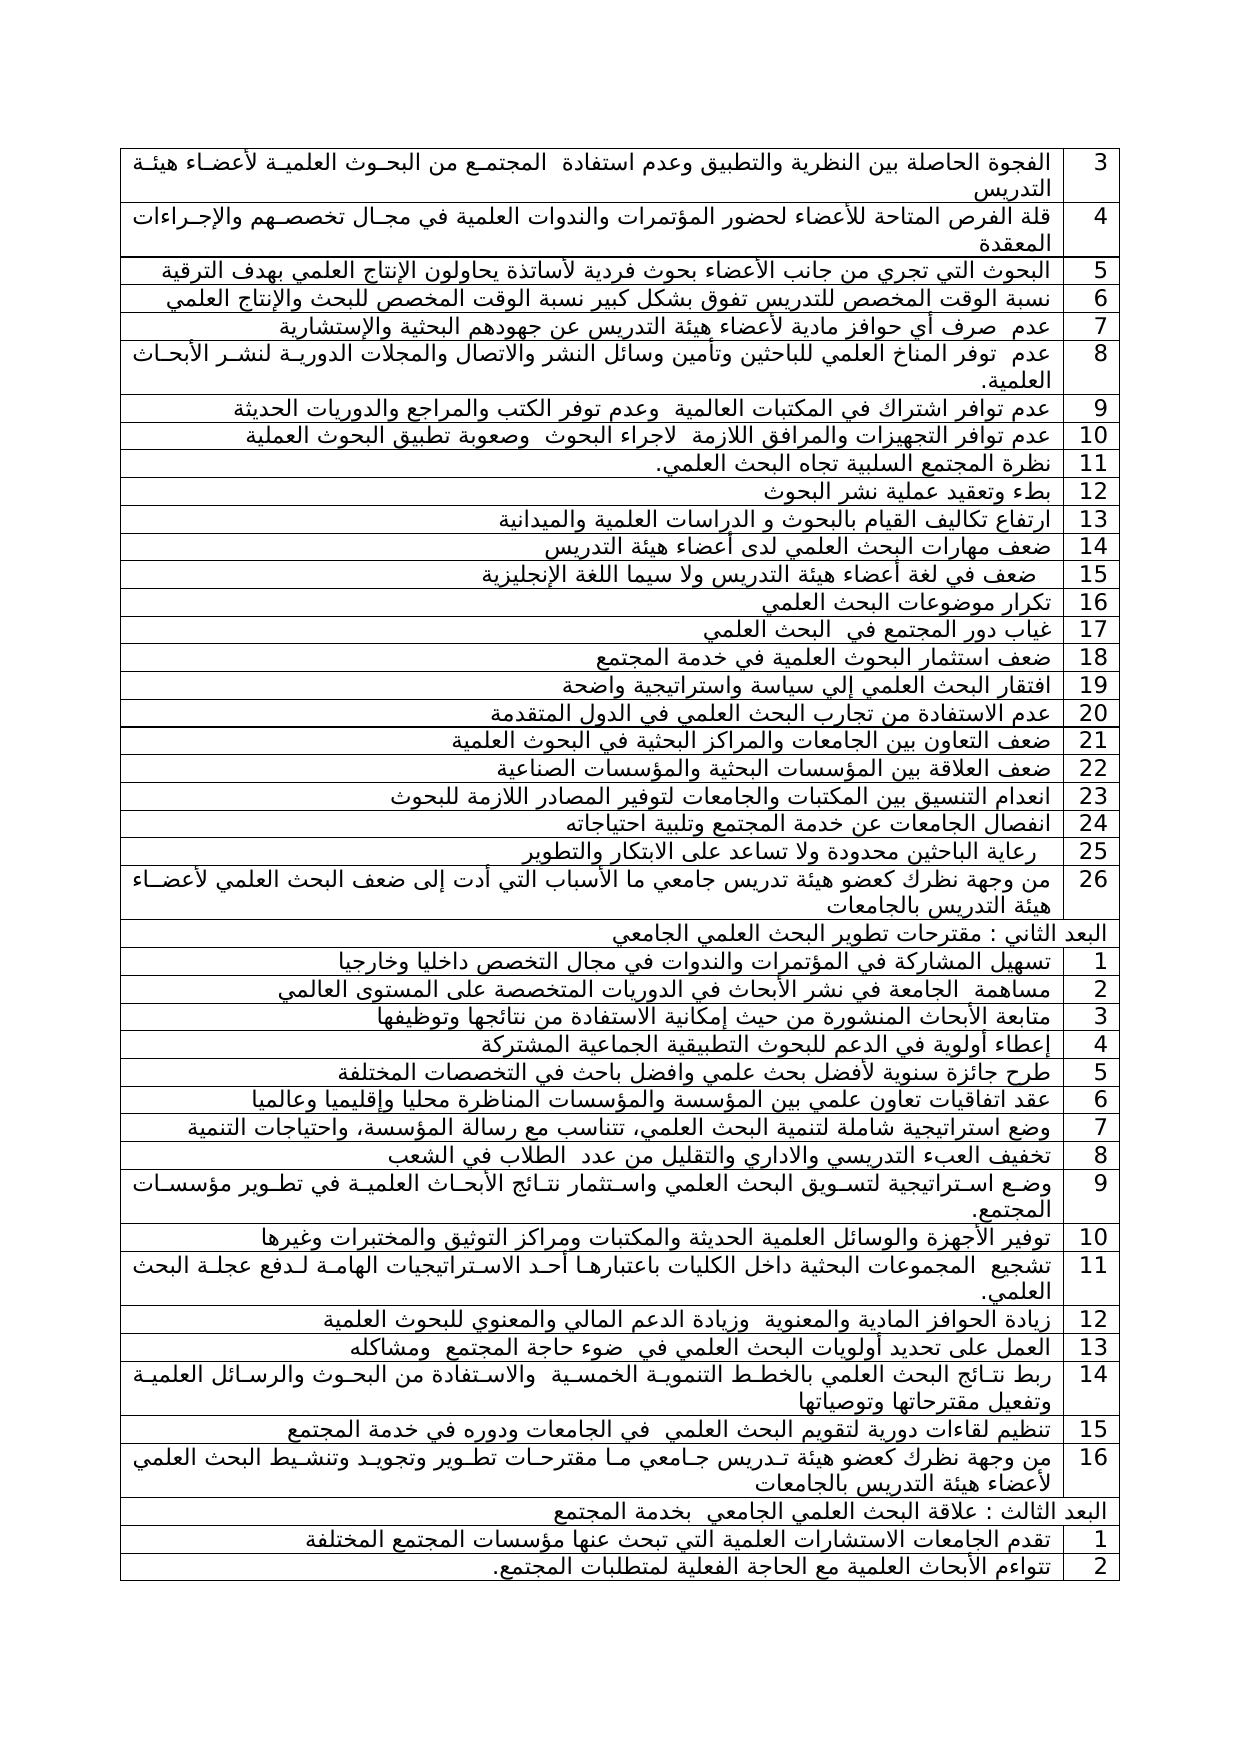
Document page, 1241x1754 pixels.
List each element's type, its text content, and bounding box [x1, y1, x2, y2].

table_cell 1 [1064, 948, 1119, 975]
table_cell وضع استراتيجية لتسويق البحث العلمي واستثمار نتائج الأبحاث العلمية في تطوير مؤسسات المجتمع. [121, 1170, 1063, 1223]
table_cell نسبة الوقت المخصص للتدريس تفوق بشكل كبير نسبة الوقت المخصص للبحث والإنتاج العلمي [121, 285, 1063, 312]
table_cell 19 [1064, 672, 1119, 699]
table_cell 26 [1064, 866, 1119, 919]
table_cell عدم صرف أي حوافز مادية لأعضاء هيئة التدريس عن جهودهم البحثية والإستشارية [121, 313, 1063, 339]
table_cell 10 [1064, 423, 1119, 449]
table_cell ضعف في لغة أعضاء هيئة التدريس ولا سيما اللغة الإنجليزية [121, 561, 1063, 588]
table_cell تخفيف العبء التدريسي والاداري والتقليل من عدد الطلاب في الشعب [121, 1142, 1063, 1169]
table_cell من وجهة نظرك كعضو هيئة تدريس جامعي ما الأسباب التي أدت إلى ضعف البحث العلمي لأعضاء هيئة التدريس بالجامعات [121, 866, 1063, 919]
table_cell 20 [1064, 700, 1119, 726]
table_cell 12 [1064, 478, 1119, 505]
table_cell 22 [1064, 755, 1119, 782]
table_cell 11 [1064, 1252, 1119, 1305]
table_cell 5 [1064, 258, 1119, 284]
table_cell إعطاء أولوية في الدعم للبحوث التطبيقية الجماعية المشتركة [121, 1031, 1063, 1058]
table_cell 8 [1064, 1142, 1119, 1169]
table_cell 21 [1064, 728, 1119, 754]
table_cell تقدم الجامعات الاستشارات العلمية التي تبحث عنها مؤسسات المجتمع المختلفة [121, 1526, 1063, 1552]
table_cell 4 [1064, 1031, 1119, 1058]
table_cell انفصال الجامعات عن خدمة المجتمع وتلبية احتياجاته [121, 811, 1063, 837]
table_cell 9 [1064, 395, 1119, 422]
table_cell 2 [1064, 1554, 1119, 1580]
table_cell غياب دور المجتمع في البحث العلمي [121, 617, 1063, 643]
table_cell رعاية الباحثين محدودة ولا تساعد على الابتكار والتطوير [121, 838, 1063, 865]
table_cell تتواءم الأبحاث العلمية مع الحاجة الفعلية لمتطلبات المجتمع. [121, 1554, 1063, 1580]
table_cell 16 [1064, 1444, 1119, 1497]
table_cell عدم توافر اشتراك في المكتبات العالمية وعدم توفر الكتب والمراجع والدوريات الحديثة [121, 395, 1063, 422]
table_cell ضعف مهارات البحث العلمي لدى أعضاء هيئة التدريس [121, 534, 1063, 560]
table_cell 23 [1064, 783, 1119, 809]
table_cell العمل على تحديد أولويات البحث العلمي في ضوء حاجة المجتمع ومشاكله [121, 1334, 1063, 1361]
table_cell تنظيم لقاءات دورية لتقويم البحث العلمي في الجامعات ودوره في خدمة المجتمع [121, 1416, 1063, 1443]
table_cell 24 [1064, 811, 1119, 837]
table_cell 11 [1064, 450, 1119, 477]
table_cell ضعف العلاقة بين المؤسسات البحثية والمؤسسات الصناعية [121, 755, 1063, 782]
table_cell الفجوة الحاصلة بين النظرية والتطبيق وعدم استفادة المجتمع من البحوث العلمية لأعضاء هيئة التدريس [121, 149, 1063, 202]
table_cell 12 [1064, 1306, 1119, 1333]
table_cell ربط نتائج البحث العلمي بالخطط التنموية الخمسية والاستفادة من البحوث والرسائل العلمية وتفعيل مقترحاتها وتوصياتها [121, 1362, 1063, 1415]
table_cell وضع استراتيجية شاملة لتنمية البحث العلمي، تتناسب مع رسالة المؤسسة، واحتياجات التنمية [121, 1114, 1063, 1141]
table_cell 7 [1064, 313, 1119, 339]
table_cell عدم توافر التجهيزات والمرافق اللازمة لاجراء البحوث وصعوبة تطبيق البحوث العملية [121, 423, 1063, 449]
table_cell افتقار البحث العلمي إلي سياسة واستراتيجية واضحة [121, 672, 1063, 699]
table_cell نظرة المجتمع السلبية تجاه البحث العلمي. [121, 450, 1063, 477]
table_cell توفير الأجهزة والوسائل العلمية الحديثة والمكتبات ومراكز التوثيق والمختبرات وغيرها [121, 1224, 1063, 1251]
table_cell 18 [1064, 644, 1119, 671]
table_cell ارتفاع تكاليف القيام بالبحوث و الدراسات العلمية والميدانية [121, 506, 1063, 532]
table_cell تشجيع المجموعات البحثية داخل الكليات باعتبارها أحد الاستراتيجيات الهامة لدفع عجلة البحث العلمي. [121, 1252, 1063, 1305]
table_cell 3 [1064, 1004, 1119, 1030]
table_cell 7 [1064, 1114, 1119, 1141]
table_cell 4 [1064, 203, 1119, 256]
table_cell عدم الاستفادة من تجارب البحث العلمي في الدول المتقدمة [121, 700, 1063, 726]
table_cell 6 [1064, 1087, 1119, 1113]
table_cell انعدام التنسيق بين المكتبات والجامعات لتوفير المصادر اللازمة للبحوث [121, 783, 1063, 809]
table_cell البعد الثالث : علاقة البحث العلمي الجامعي بخدمة المجتمع [121, 1498, 1119, 1525]
table_cell 13 [1064, 1334, 1119, 1361]
table_cell 13 [1064, 506, 1119, 532]
table_cell 3 [1064, 149, 1119, 202]
table_cell ضعف استثمار البحوث العلمية في خدمة المجتمع [121, 644, 1063, 671]
table_cell عقد اتفاقيات تعاون علمي بين المؤسسة والمؤسسات المناظرة محليا وإقليميا وعالميا [121, 1087, 1063, 1113]
table_cell من وجهة نظرك كعضو هيئة تدريس جامعي ما مقترحات تطوير وتجويد وتنشيط البحث العلمي لأعضاء هيئة التدريس بالجامعات [121, 1444, 1063, 1497]
table_cell تكرار موضوعات البحث العلمي [121, 589, 1063, 616]
table_cell قلة الفرص المتاحة للأعضاء لحضور المؤتمرات والندوات العلمية في مجال تخصصهم والإجراءات المعقدة [121, 203, 1063, 256]
table_cell متابعة الأبحاث المنشورة من حيث إمكانية الاستفادة من نتائجها وتوظيفها [121, 1004, 1063, 1030]
table_cell تسهيل المشاركة في المؤتمرات والندوات في مجال التخصص داخليا وخارجيا [121, 948, 1063, 975]
table_cell 14 [1064, 534, 1119, 560]
table_cell 14 [1064, 1362, 1119, 1415]
table_cell مساهمة الجامعة في نشر الأبحاث في الدوريات المتخصصة على المستوى العالمي [121, 976, 1063, 1002]
table_cell 5 [1064, 1059, 1119, 1086]
table_cell ضعف التعاون بين الجامعات والمراكز البحثية في البحوث العلمية [121, 728, 1063, 754]
table_cell 15 [1064, 1416, 1119, 1443]
table_cell طرح جائزة سنوية لأفضل بحث علمي وافضل باحث في التخصصات المختلفة [121, 1059, 1063, 1086]
table_cell 16 [1064, 589, 1119, 616]
table_cell بطء وتعقيد عملية نشر البحوث [121, 478, 1063, 505]
table_cell 2 [1064, 976, 1119, 1002]
table_cell البعد الثاني : مقترحات تطوير البحث العلمي الجامعي [121, 920, 1119, 947]
table_cell 9 [1064, 1170, 1119, 1223]
table_cell 6 [1064, 285, 1119, 312]
table_cell 10 [1064, 1224, 1119, 1251]
table_cell 25 [1064, 838, 1119, 865]
table_cell 8 [1064, 341, 1119, 394]
table_cell البحوث التي تجري من جانب الأعضاء بحوث فردية لأساتذة يحاولون الإنتاج العلمي بهدف الترقية [121, 258, 1063, 284]
table_cell 17 [1064, 617, 1119, 643]
table_cell عدم توفر المناخ العلمي للباحثين وتأمين وسائل النشر والاتصال والمجلات الدورية لنشر الأبحاث العلمية. [121, 341, 1063, 394]
table_cell 15 [1064, 561, 1119, 588]
table_cell زيادة الحوافز المادية والمعنوية وزيادة الدعم المالي والمعنوي للبحوث العلمية [121, 1306, 1063, 1333]
table_cell 1 [1064, 1526, 1119, 1552]
